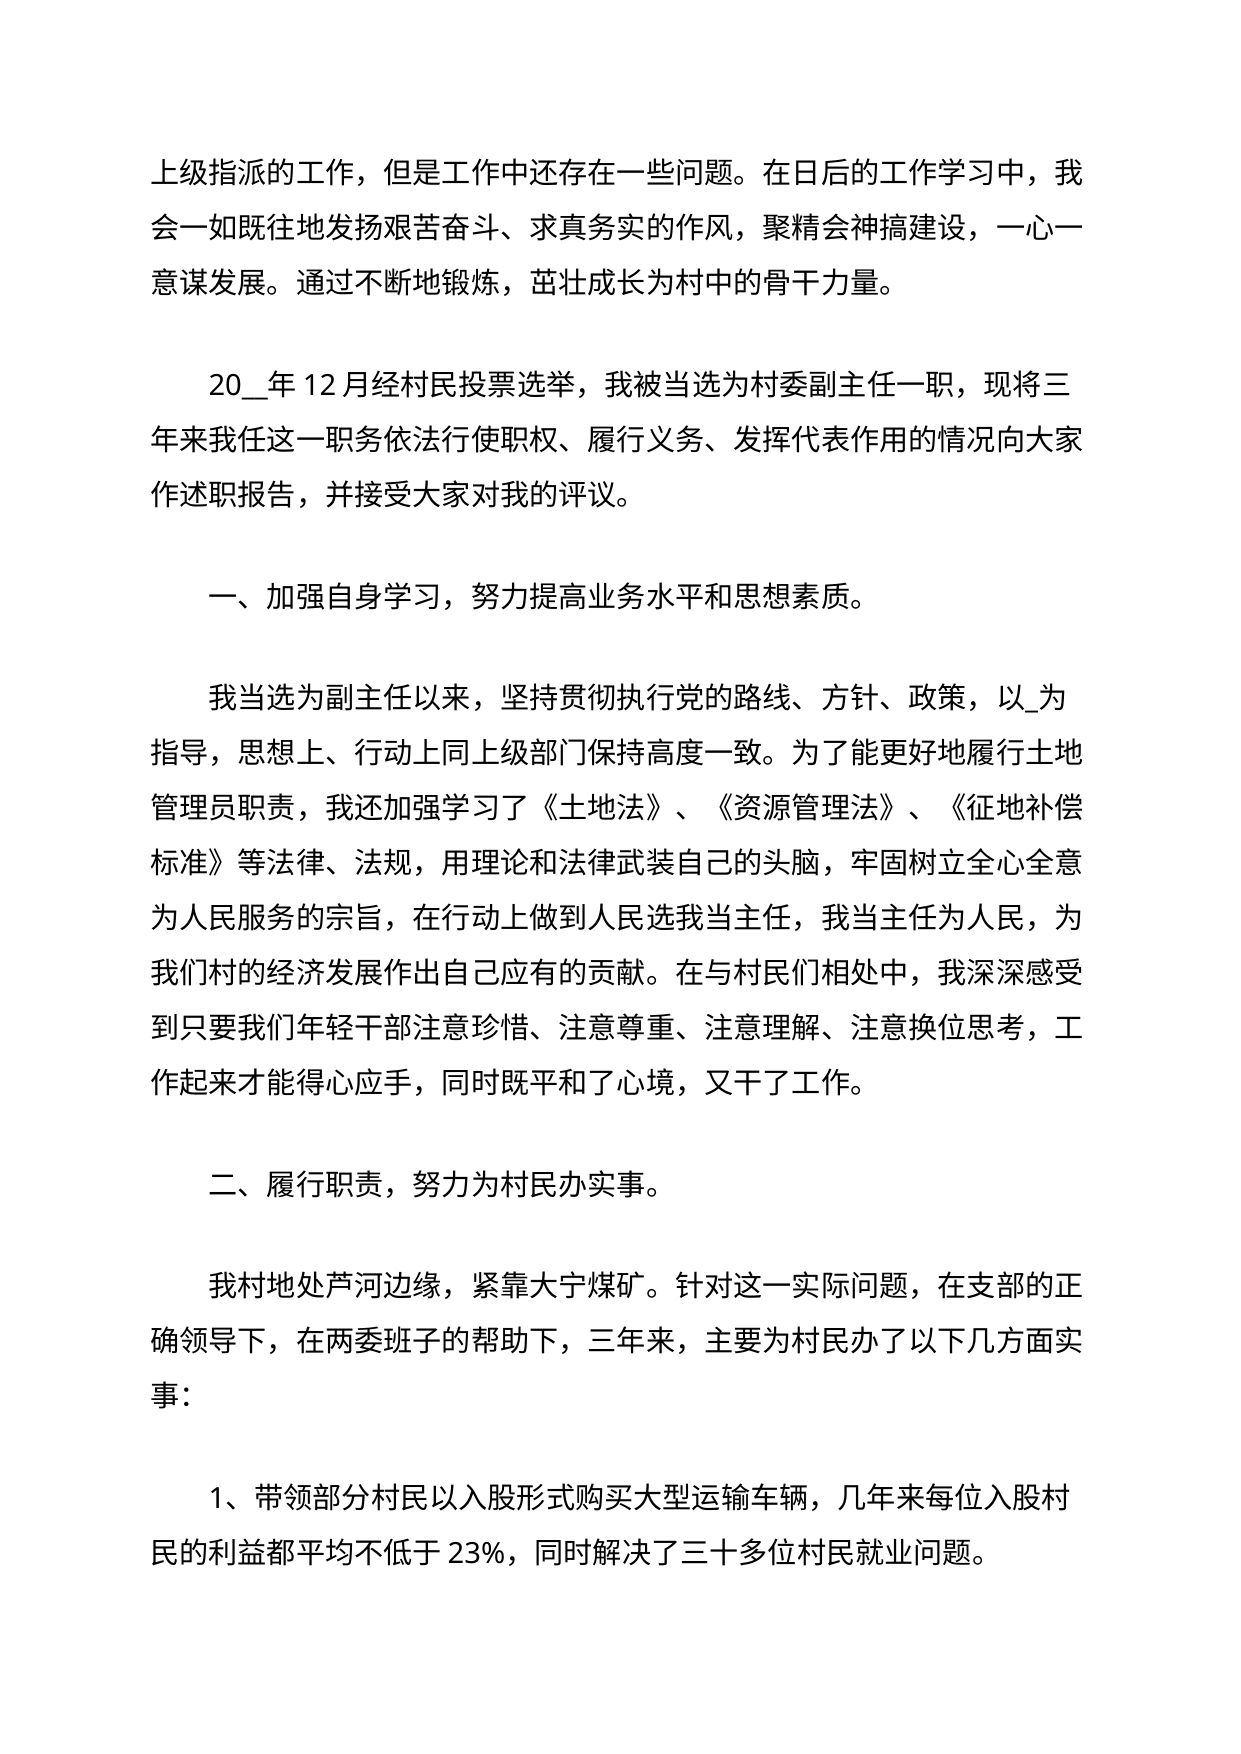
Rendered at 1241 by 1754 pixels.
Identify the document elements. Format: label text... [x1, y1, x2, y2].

text 二、履行职责，努力为村民办实事。 [150, 1161, 1090, 1203]
text 我村地处芦河边缘，紧靠大宁煤矿。针对这一实际问题，在支部的正确领导下，在两委班子的帮助下，三年来，主要为村民办了以下几方面实事： [150, 1263, 1090, 1415]
text 我当选为副主任以来，坚持贯彻执行党的路线、方针、政策，以_为指导，思想上、行动上同上级部门保持高度一致。为了能更好地履行土地管理员职责，我还加强学习了《土地法》、《资源管理法》、《征地补偿标准》等法律、法规，用理论和法律武装自己的头脑，牢固树立全心全意为人民服务的宗旨，在行动上做到人民选我当主任，我当主任为人民，为我们村的经济发展作出自己应有的贡献。在与村民们相处中，我深深感受到只要我们年轻干部注意珍惜、注意尊重、注意理解、注意换位思考，工作起来才能得心应手，同时既平和了心境，又干了工作。 [150, 675, 1090, 1102]
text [150, 150, 1090, 302]
text 一、加强自身学习，努力提高业务水平和思想素质。 [150, 573, 1090, 616]
text 20__年12月经村民投票选举，我被当选为村委副主任一职，现将三年来我任这一职务依法行使职权、履行义务、发挥代表作用的情况向大家作述职报告，并接受大家对我的评议。 [150, 362, 1090, 514]
text 1、带领部分村民以入股形式购买大型运输车辆，几年来每位入股村民的利益都平均不低于23%，同时解决了三十多位村民就业问题。 [150, 1474, 1090, 1572]
